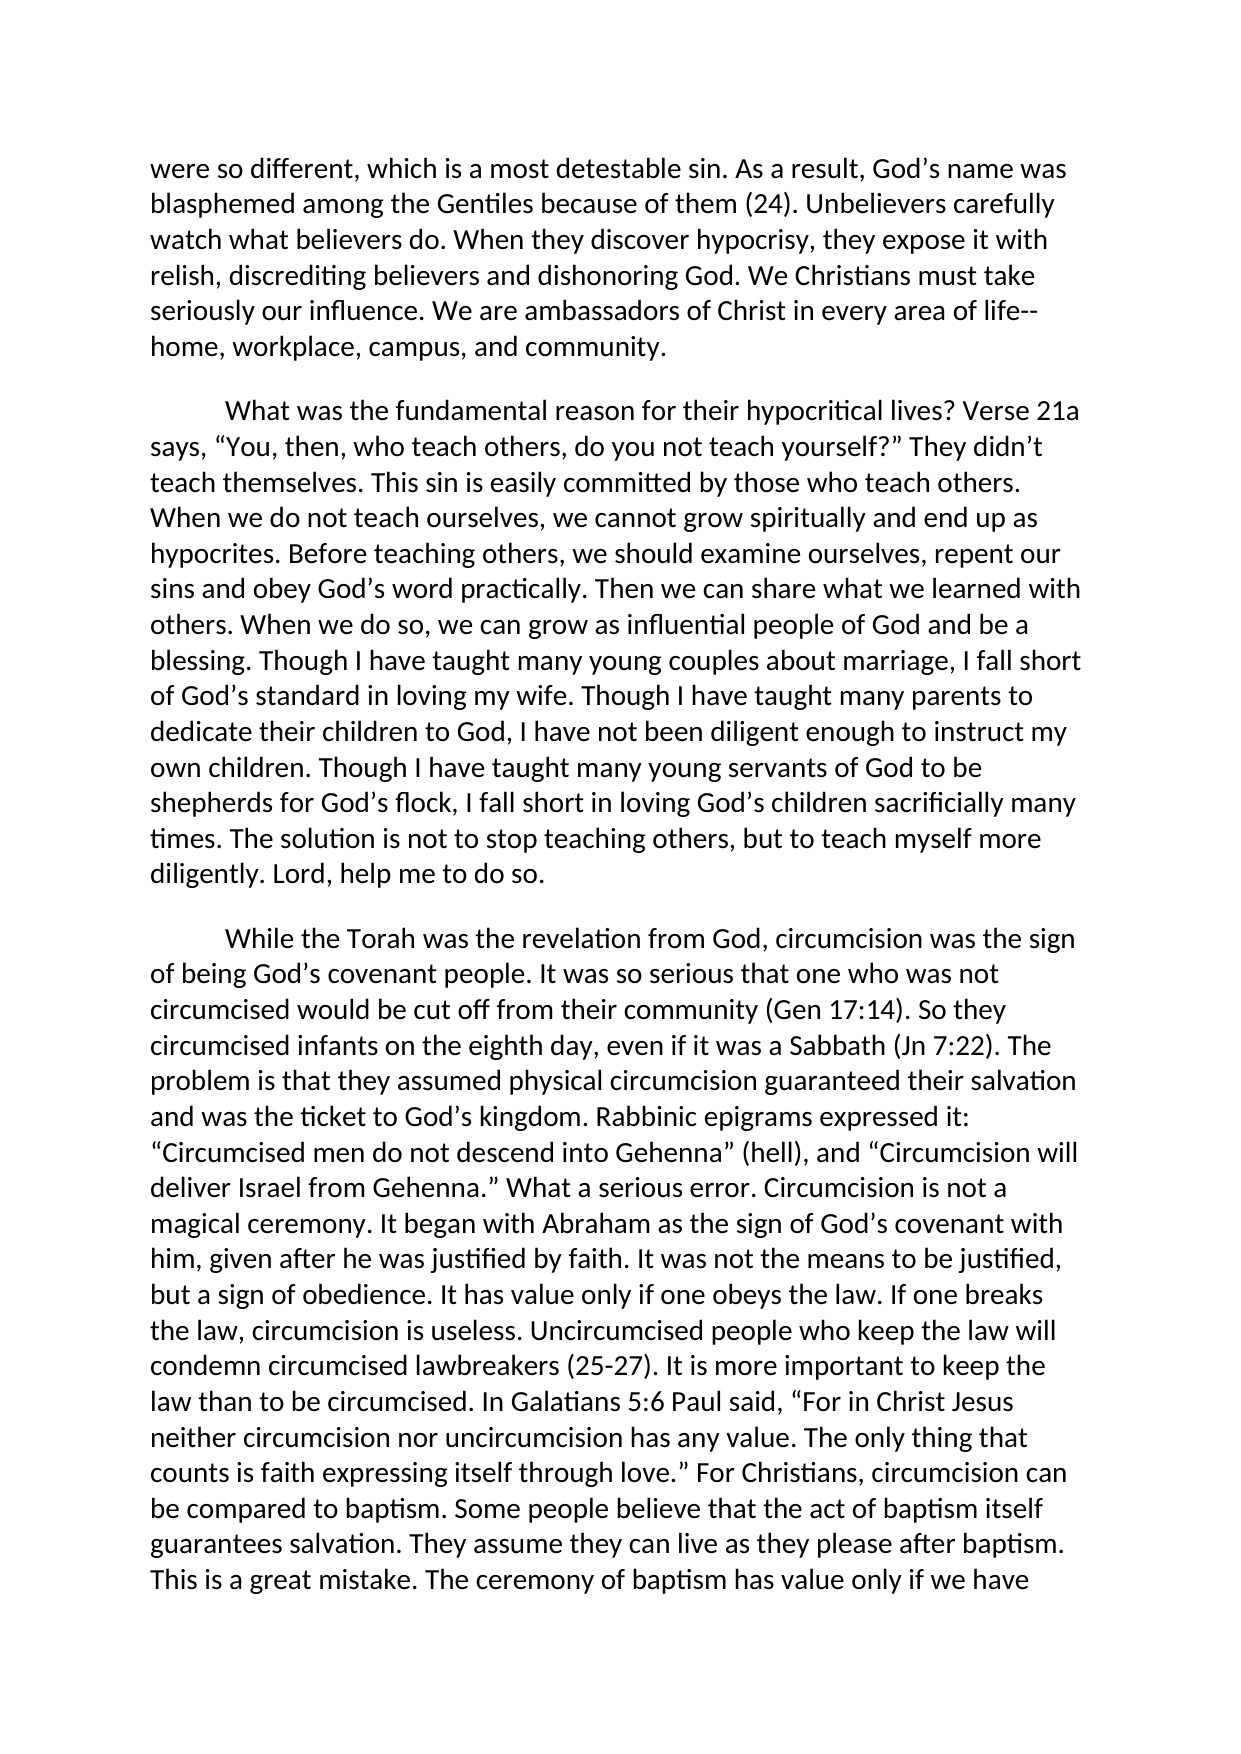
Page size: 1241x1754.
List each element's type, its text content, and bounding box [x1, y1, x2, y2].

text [150, 920, 1090, 1597]
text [150, 150, 1090, 364]
text What was the fundamental reason for their hypocritical lives? Verse 21a says, “You, then, who teach others, do you not teach yourself?” They didn’t teach themselves. This sin is easily committed by those who teach others. When we do not teach ourselves, we cannot grow spiritually and end up as hypocrites. Before teaching others, we should examine ourselves, repent our sins and obey God’s word practically. Then we can share what we learned with others. When we do so, we can grow as influential people of God and be a blessing. Though I have taught many young couples about marriage, I fall short of God’s standard in loving my wife. Though I have taught many parents to dedicate their children to God, I have not been diligent enough to instruct my own children. Though I have taught many young servants of God to be shepherds for God’s flock, I fall short in loving God’s children sacrificially many times. The solution is not to stop teaching others, but to teach myself more diligently. Lord, help me to do so. [150, 392, 1090, 891]
